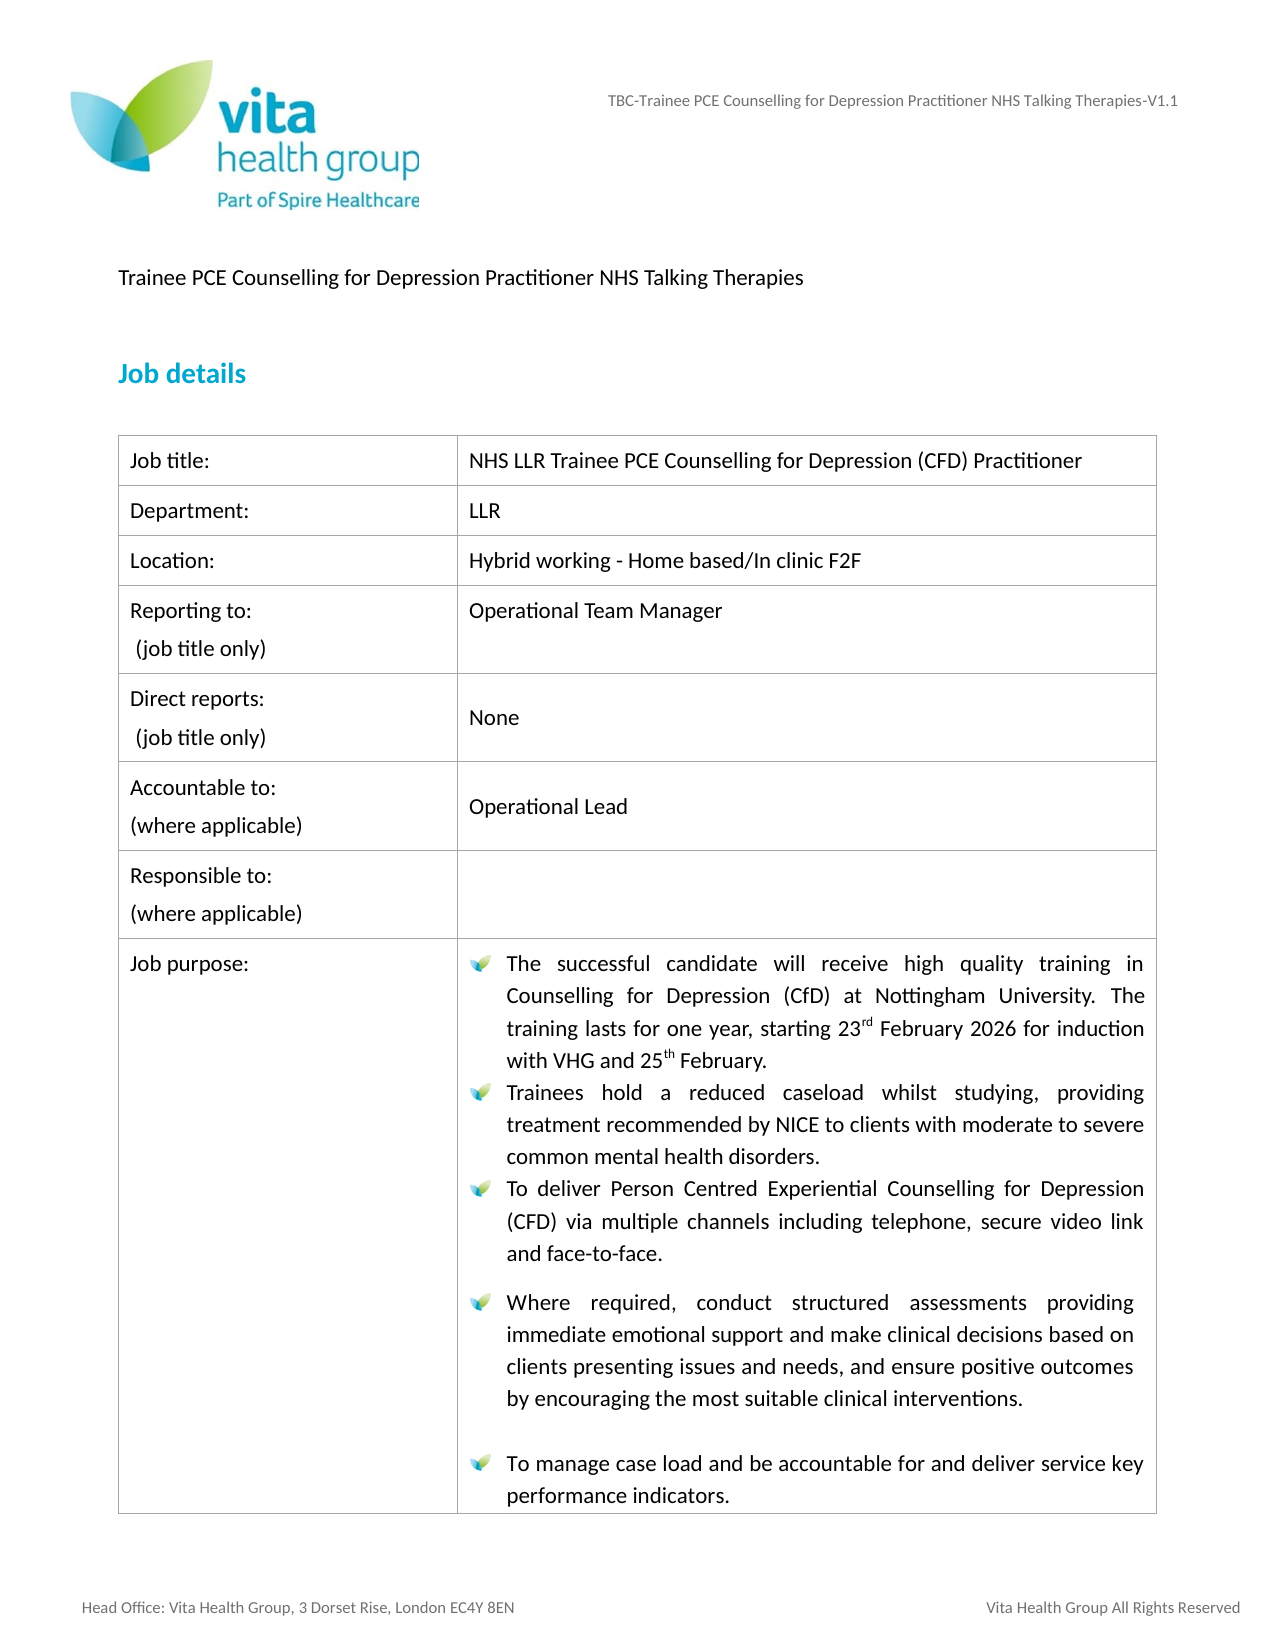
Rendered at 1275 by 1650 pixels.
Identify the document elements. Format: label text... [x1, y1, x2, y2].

table_cell Hybrid working - Home based/In clinic F2F [458, 536, 1156, 584]
picture [470, 1293, 491, 1311]
table_cell Reporting to: (job title only) [119, 586, 457, 673]
table_cell Responsible to: (where applicable) [119, 851, 457, 938]
table_cell Direct reports: (job title only) [119, 674, 457, 761]
table_cell [458, 851, 1156, 938]
picture [470, 1180, 491, 1197]
table_cell Location: [119, 536, 457, 584]
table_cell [458, 939, 1156, 1513]
subtitle Job details [118, 355, 1157, 391]
table_cell None [458, 674, 1156, 761]
table_header NHS LLR Trainee PCE Counselling for Depression (CFD) Practitioner [458, 436, 1156, 485]
table_cell Accountable to: (where applicable) [119, 762, 457, 849]
picture [470, 955, 491, 972]
table_cell Department: [119, 486, 457, 534]
table_cell Operational Lead [458, 762, 1156, 849]
picture [470, 1454, 491, 1471]
picture [70, 60, 419, 210]
table_cell LLR [458, 486, 1156, 534]
table_cell Job purpose: [119, 939, 457, 1513]
picture [470, 1083, 491, 1101]
table_cell Operational Team Manager [458, 586, 1156, 673]
table_header Job title: [119, 436, 457, 485]
